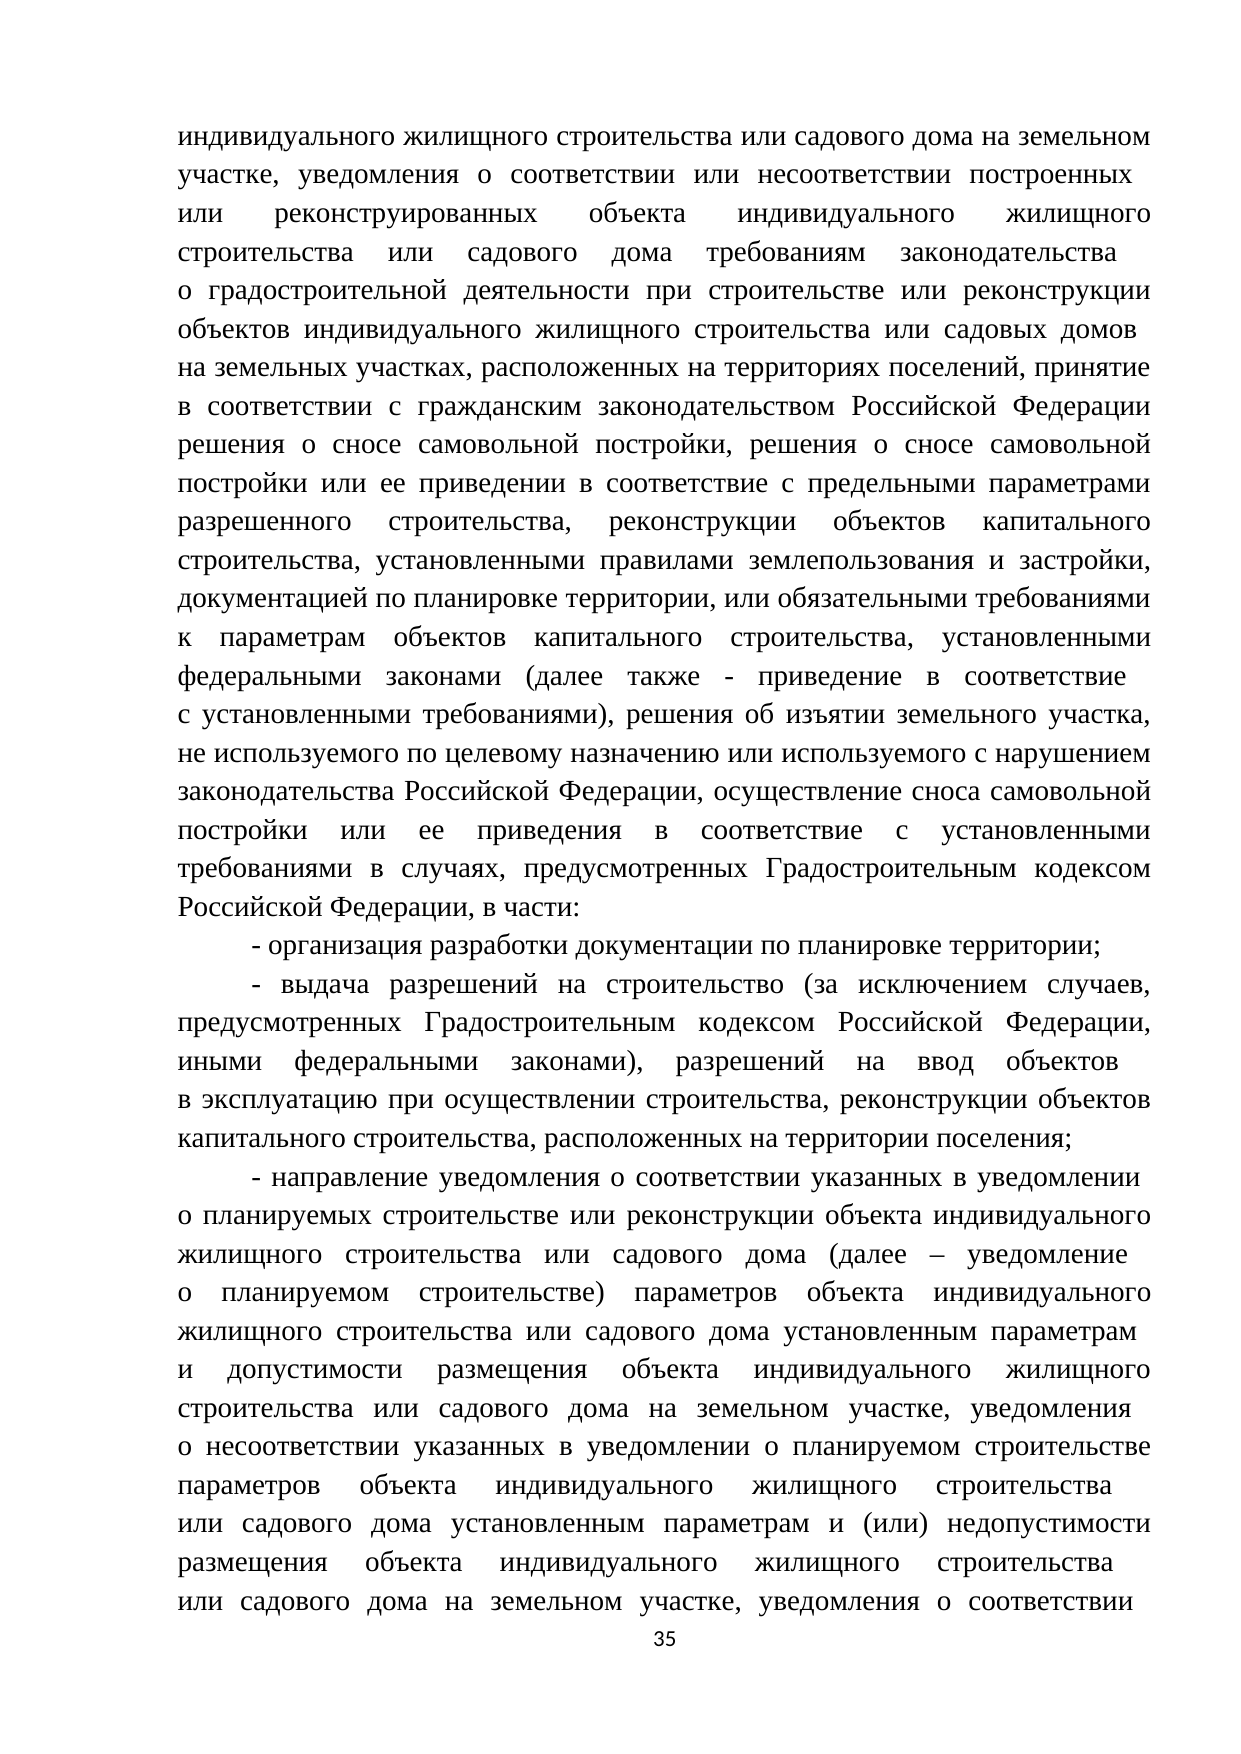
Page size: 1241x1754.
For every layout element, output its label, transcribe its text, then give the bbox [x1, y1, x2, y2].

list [177, 118, 1152, 922]
list - организация разработки документации по планировке территории; [177, 927, 1152, 961]
list - выдача разрешений на строительство (за исключением случаев, предусмотренных Градостроительным кодексом Российской Федерации, иными федеральными законами), разрешений на ввод объектов в эксплуатацию при осуществлении строительства, реконструкции объектов капитального строительства, расположенных на территории поселения; [177, 966, 1152, 1154]
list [177, 1159, 1152, 1616]
